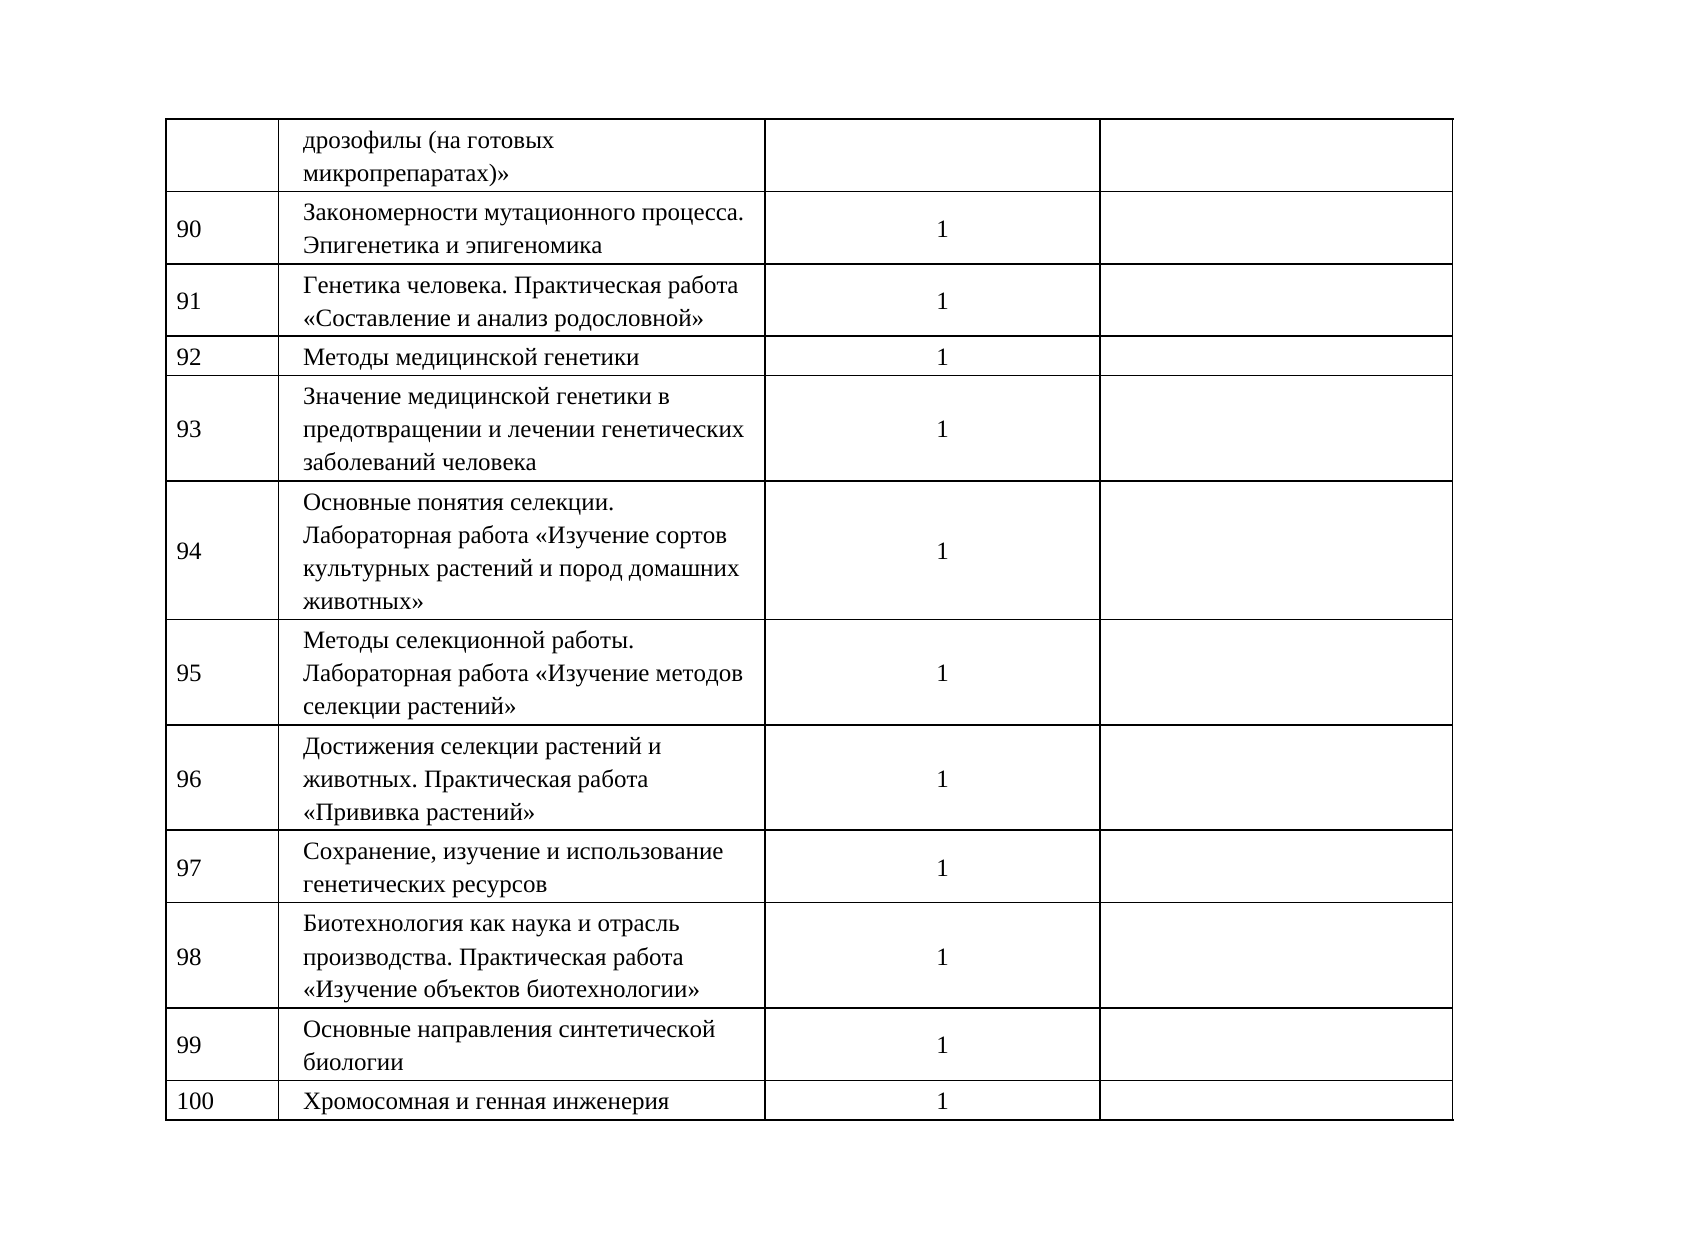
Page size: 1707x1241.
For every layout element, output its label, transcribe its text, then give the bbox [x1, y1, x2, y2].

table_cell Методы селекционной работы. Лабораторная работа «Изучение методов селекции растений» [279, 620, 764, 724]
table_cell Методы медицинской генетики [279, 337, 764, 375]
table_cell 100 [167, 1081, 278, 1119]
table_cell 90 [167, 192, 278, 263]
table_cell 1 [766, 120, 1099, 191]
table_cell [1101, 1009, 1452, 1079]
table_cell [1101, 376, 1452, 480]
table_cell 1 [766, 192, 1099, 263]
table_cell [1101, 903, 1452, 1007]
table_cell [1101, 120, 1452, 191]
table_cell 1 [766, 620, 1099, 724]
table_cell 1 [766, 1009, 1099, 1079]
table_cell 95 [167, 620, 278, 724]
table_cell [1101, 482, 1452, 618]
table_cell [1101, 620, 1452, 724]
table_cell 1 [766, 903, 1099, 1007]
table_cell Закономерности мутационного процесса. Эпигенетика и эпигеномика [279, 192, 764, 263]
table_cell [1101, 1081, 1452, 1119]
table_cell 1 [766, 265, 1099, 335]
table_cell Биотехнология как наука и отрасль производства. Практическая работа «Изучение объектов биотехнологии» [279, 903, 764, 1007]
table_cell 93 [167, 376, 278, 480]
table_cell 92 [167, 337, 278, 375]
table_cell 1 [766, 1081, 1099, 1119]
table_cell Основные направления синтетической биологии [279, 1009, 764, 1079]
table_cell 1 [766, 376, 1099, 480]
table_cell [1101, 337, 1452, 375]
table_cell Сохранение, изучение и использование генетических ресурсов [279, 831, 764, 902]
table_cell 1 [766, 337, 1099, 375]
table_cell 94 [167, 482, 278, 618]
table_cell [1101, 726, 1452, 829]
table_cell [279, 120, 764, 191]
table_cell 1 [766, 482, 1099, 618]
table_cell Основные понятия селекции. Лабораторная работа «Изучение сортов культурных растений и пород домашних животных» [279, 482, 764, 618]
table_cell Генетика человека. Практическая работа «Составление и анализ родословной» [279, 265, 764, 335]
table_cell 99 [167, 1009, 278, 1079]
table_cell [1101, 265, 1452, 335]
table_cell 89 [167, 120, 278, 191]
table_cell Достижения селекции растений и животных. Практическая работа «Прививка растений» [279, 726, 764, 829]
table_cell Хромосомная и генная инженерия [279, 1081, 764, 1119]
table_cell 1 [766, 831, 1099, 902]
table_cell 1 [766, 726, 1099, 829]
table_cell Значение медицинской генетики в предотвращении и лечении генетических заболеваний человека [279, 376, 764, 480]
table_cell 91 [167, 265, 278, 335]
table_cell 96 [167, 726, 278, 829]
table_cell [1101, 192, 1452, 263]
table_cell [1101, 831, 1452, 902]
table_cell 98 [167, 903, 278, 1007]
table_cell 97 [167, 831, 278, 902]
